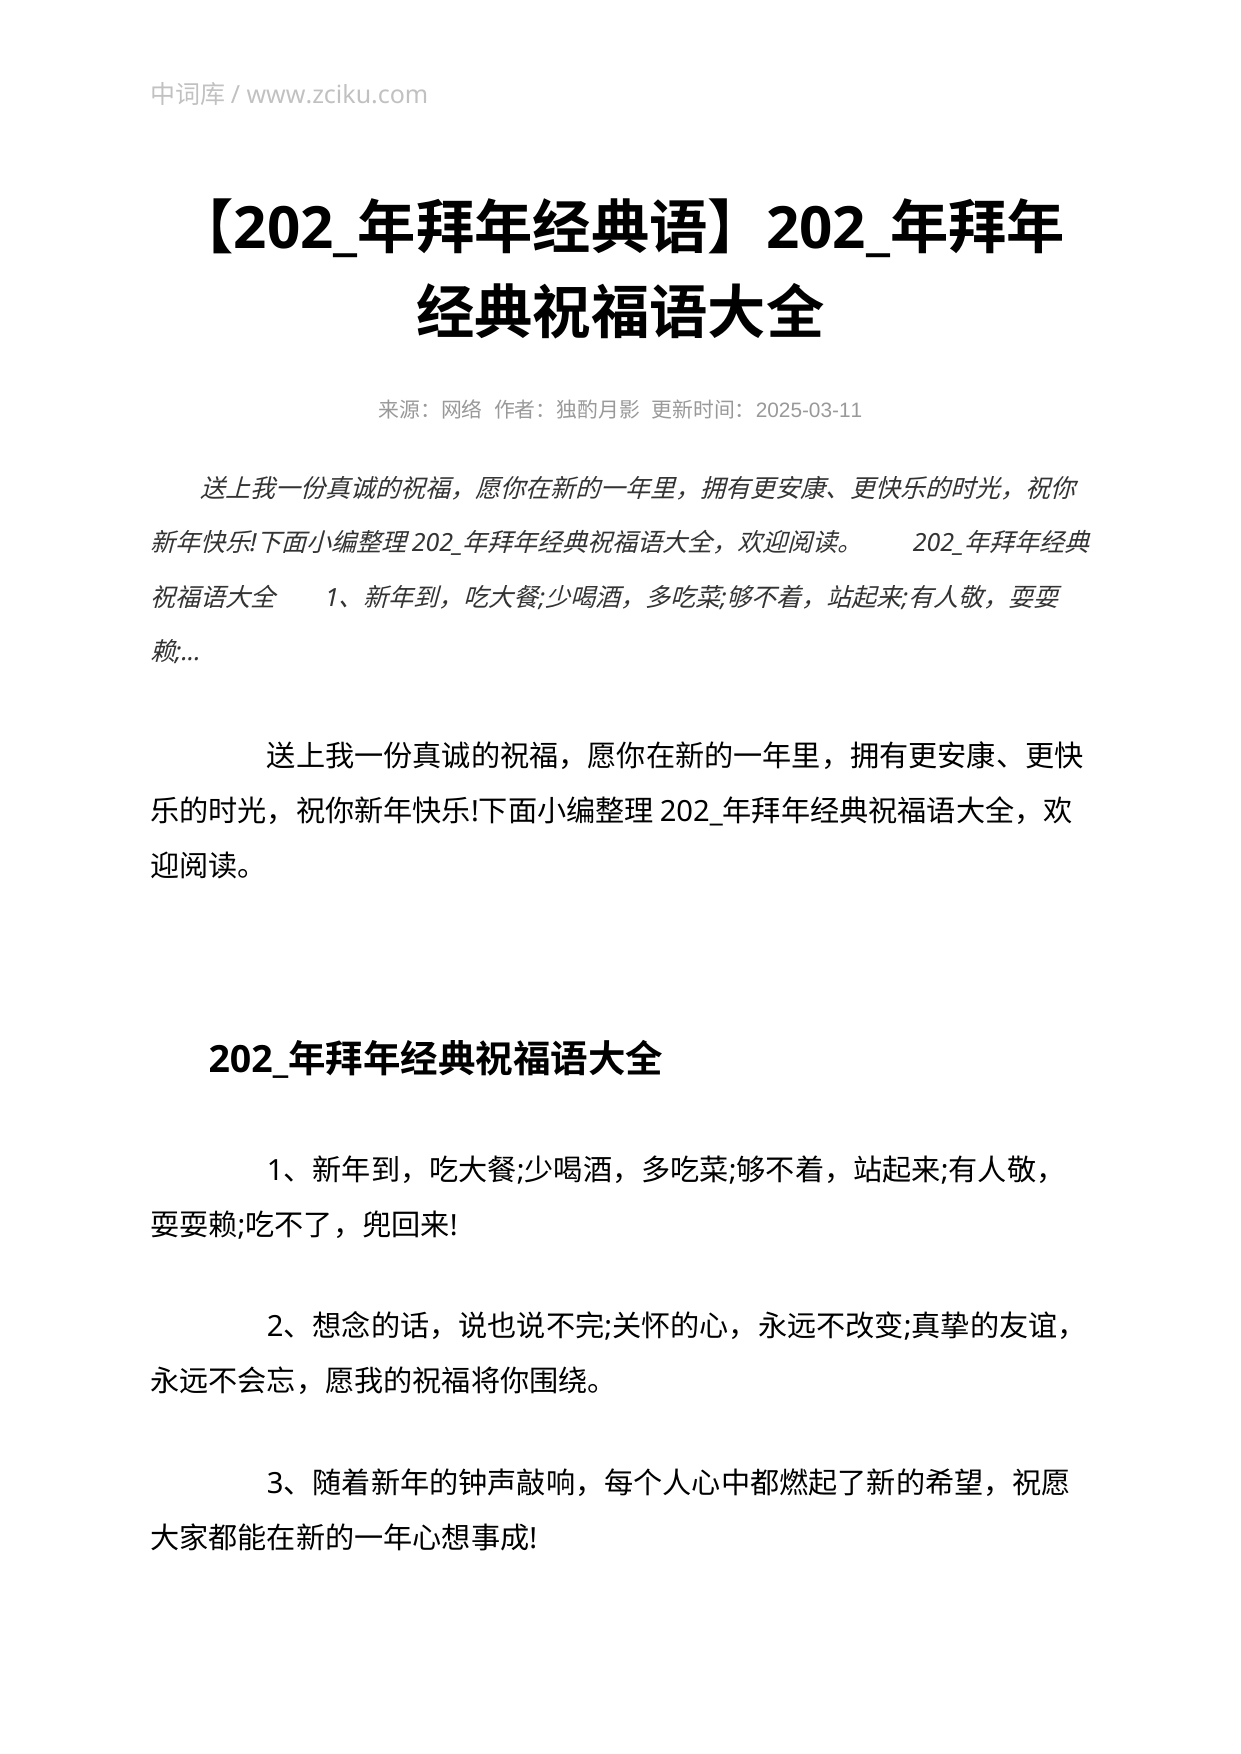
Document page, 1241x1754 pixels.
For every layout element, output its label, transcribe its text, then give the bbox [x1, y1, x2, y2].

subtitle 【202_年拜年经典语】202_年拜年经典祝福语大全 [150, 181, 1090, 351]
text 送上我一份真诚的祝福，愿你在新的一年里，拥有更安康、更快乐的时光，祝你新年快乐!下面小编整理202_年拜年经典祝福语大全，欢迎阅读。 [150, 733, 1090, 885]
text 2、想念的话，说也说不完;关怀的心，永远不改变;真挚的友谊，永远不会忘，愿我的祝福将你围绕。 [150, 1303, 1090, 1400]
text 202_年拜年经典祝福语大全 [150, 1028, 1090, 1083]
text 来源：网络 作者：独酌月影 更新时间：2025-03-11 [150, 397, 1090, 421]
text 1、新年到，吃大餐;少喝酒，多吃菜;够不着，站起来;有人敬，耍耍赖;吃不了，兜回来! [150, 1146, 1090, 1243]
text 3、随着新年的钟声敲响，每个人心中都燃起了新的希望，祝愿大家都能在新的一年心想事成! [150, 1460, 1090, 1557]
text 送上我一份真诚的祝福，愿你在新的一年里，拥有更安康、更快乐的时光，祝你新年快乐!下面小编整理202_年拜年经典祝福语大全，欢迎阅读。 202_年拜年经典祝福语大全 1、新年到，吃大餐;少喝酒，多吃菜;够不着，站起来;有人敬，耍耍赖;... [150, 468, 1090, 668]
